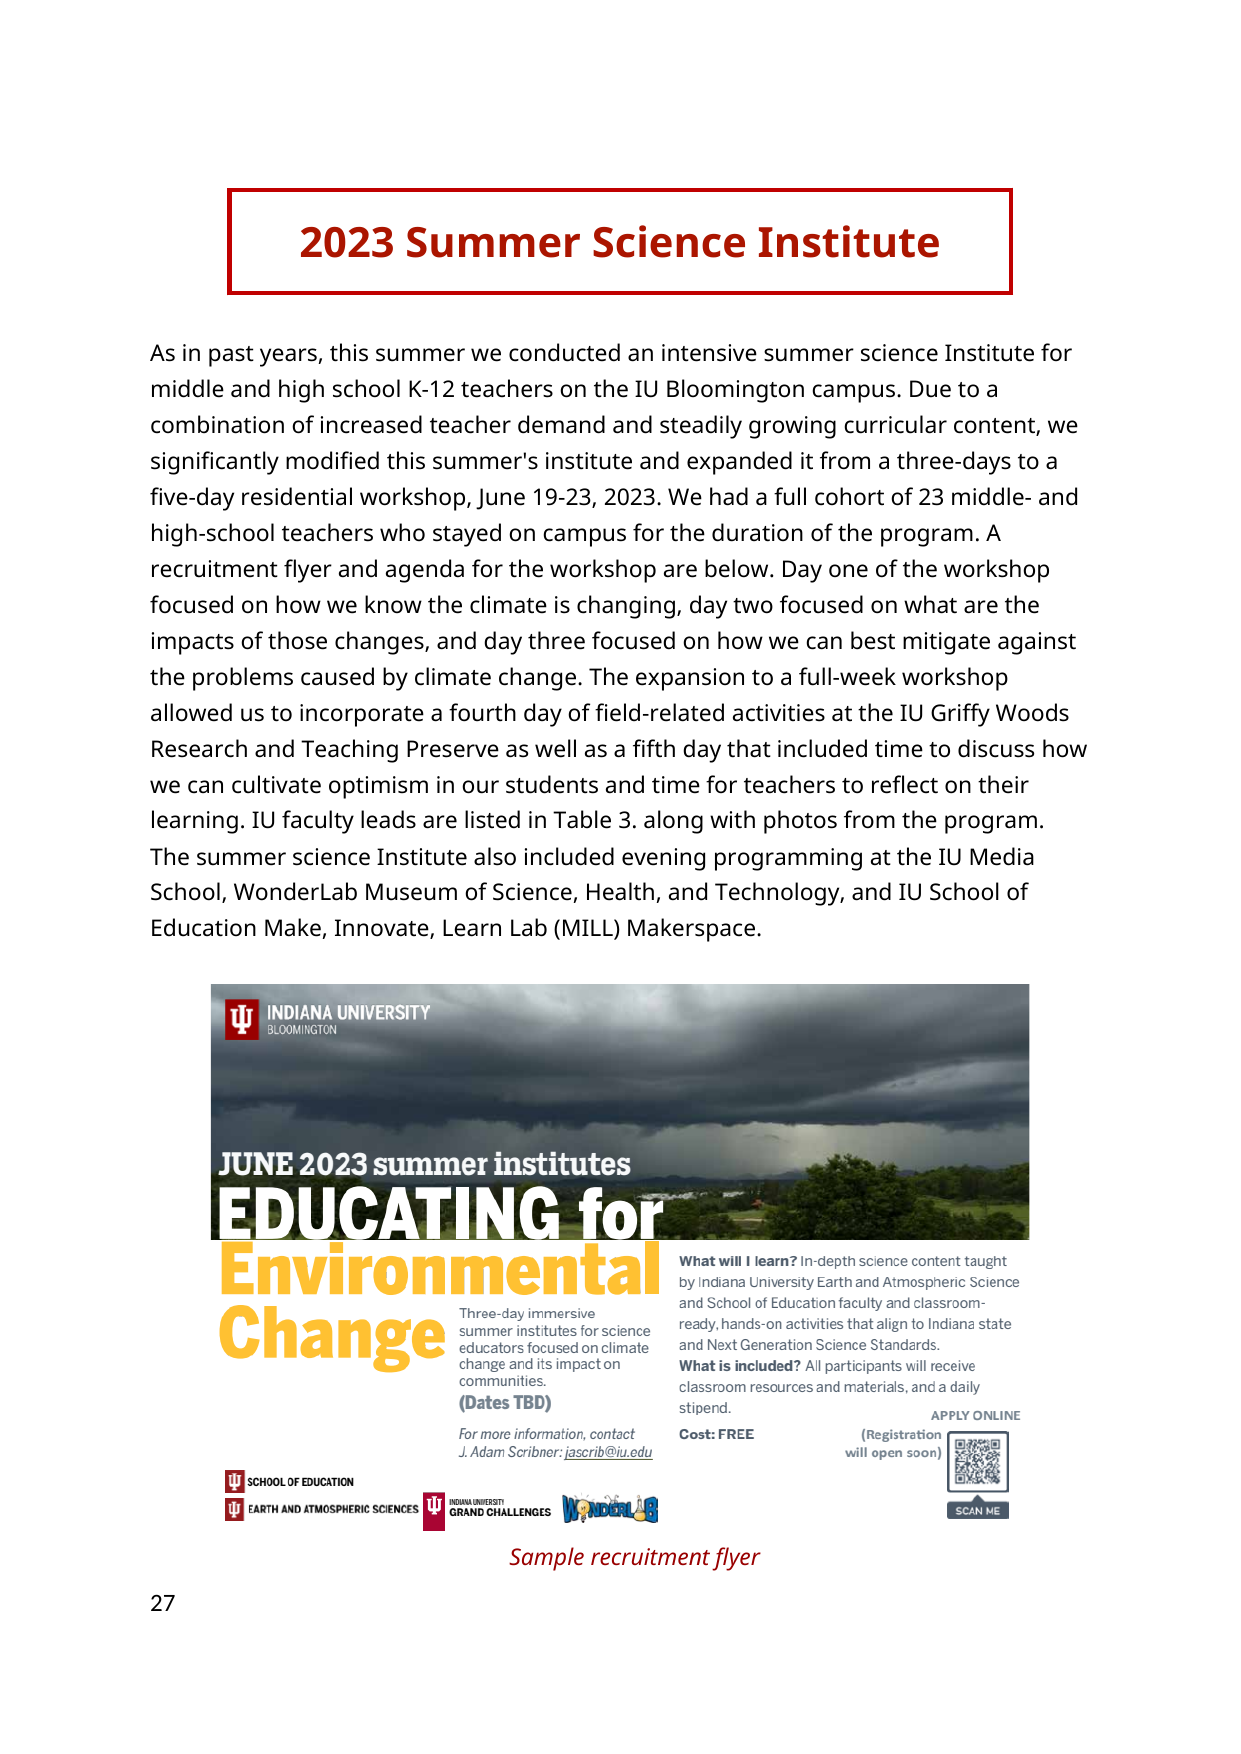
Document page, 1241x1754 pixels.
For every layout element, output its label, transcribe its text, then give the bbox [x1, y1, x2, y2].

list As in past years, this summer we conducted an intensive summer science Institute for middle and high school K-12 teachers on the IU Bloomington campus. Due to a combination of increased teacher demand and steadily growing curricular content, we significantly modified this summer's institute and expanded it from a three-days to a five-day residential workshop, June 19-23, 2023. We had a full cohort of 23 middle- and high-school teachers who stayed on campus for the duration of the program. A recruitment flyer and agenda for the workshop are below. Day one of the workshop focused on how we know the climate is changing, day two focused on what are the impacts of those changes, and day three focused on how we can best mitigate against the problems caused by climate change. The expansion to a full-week workshop allowed us to incorporate a fourth day of field-related activities at the IU Griffy Woods Research and Teaching Preserve as well as a fifth day that included time to discuss how we can cultivate optimism in our students and time for teachers to reflect on their learning. IU faculty leads are listed in Table 3. along with photos from the program. The summer science Institute also included evening programming at the IU Media School, WonderLab Museum of Science, Health, and Technology, and IU School of Education Make, Innovate, Learn Lab (MILL) Makerspace. [150, 337, 1090, 943]
text 2023 Summer Science Institute [232, 192, 1009, 291]
